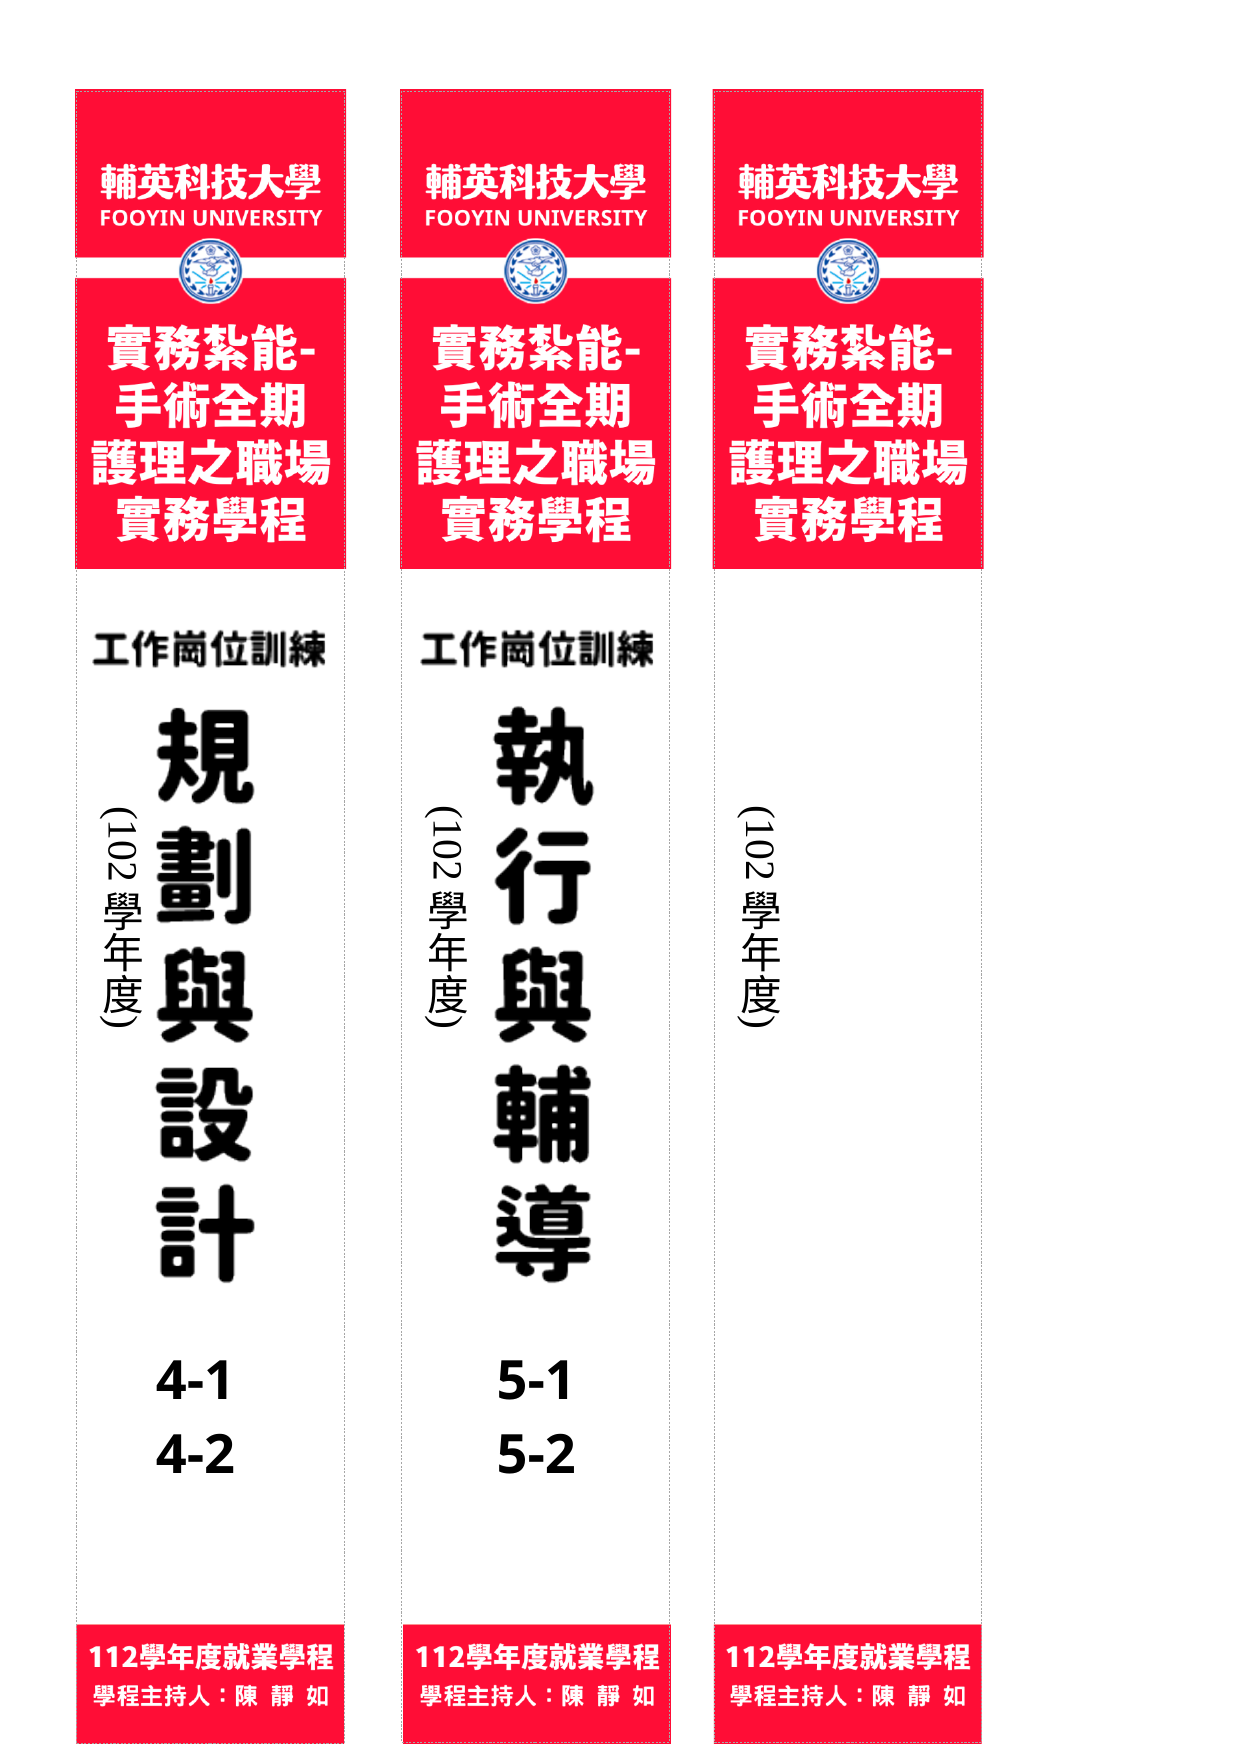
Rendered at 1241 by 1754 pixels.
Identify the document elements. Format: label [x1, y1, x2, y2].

picture [403, 622, 671, 1744]
picture [400, 89, 672, 569]
picture [76, 622, 345, 1744]
picture [712, 89, 984, 569]
picture [75, 89, 347, 569]
picture [713, 1270, 982, 1744]
